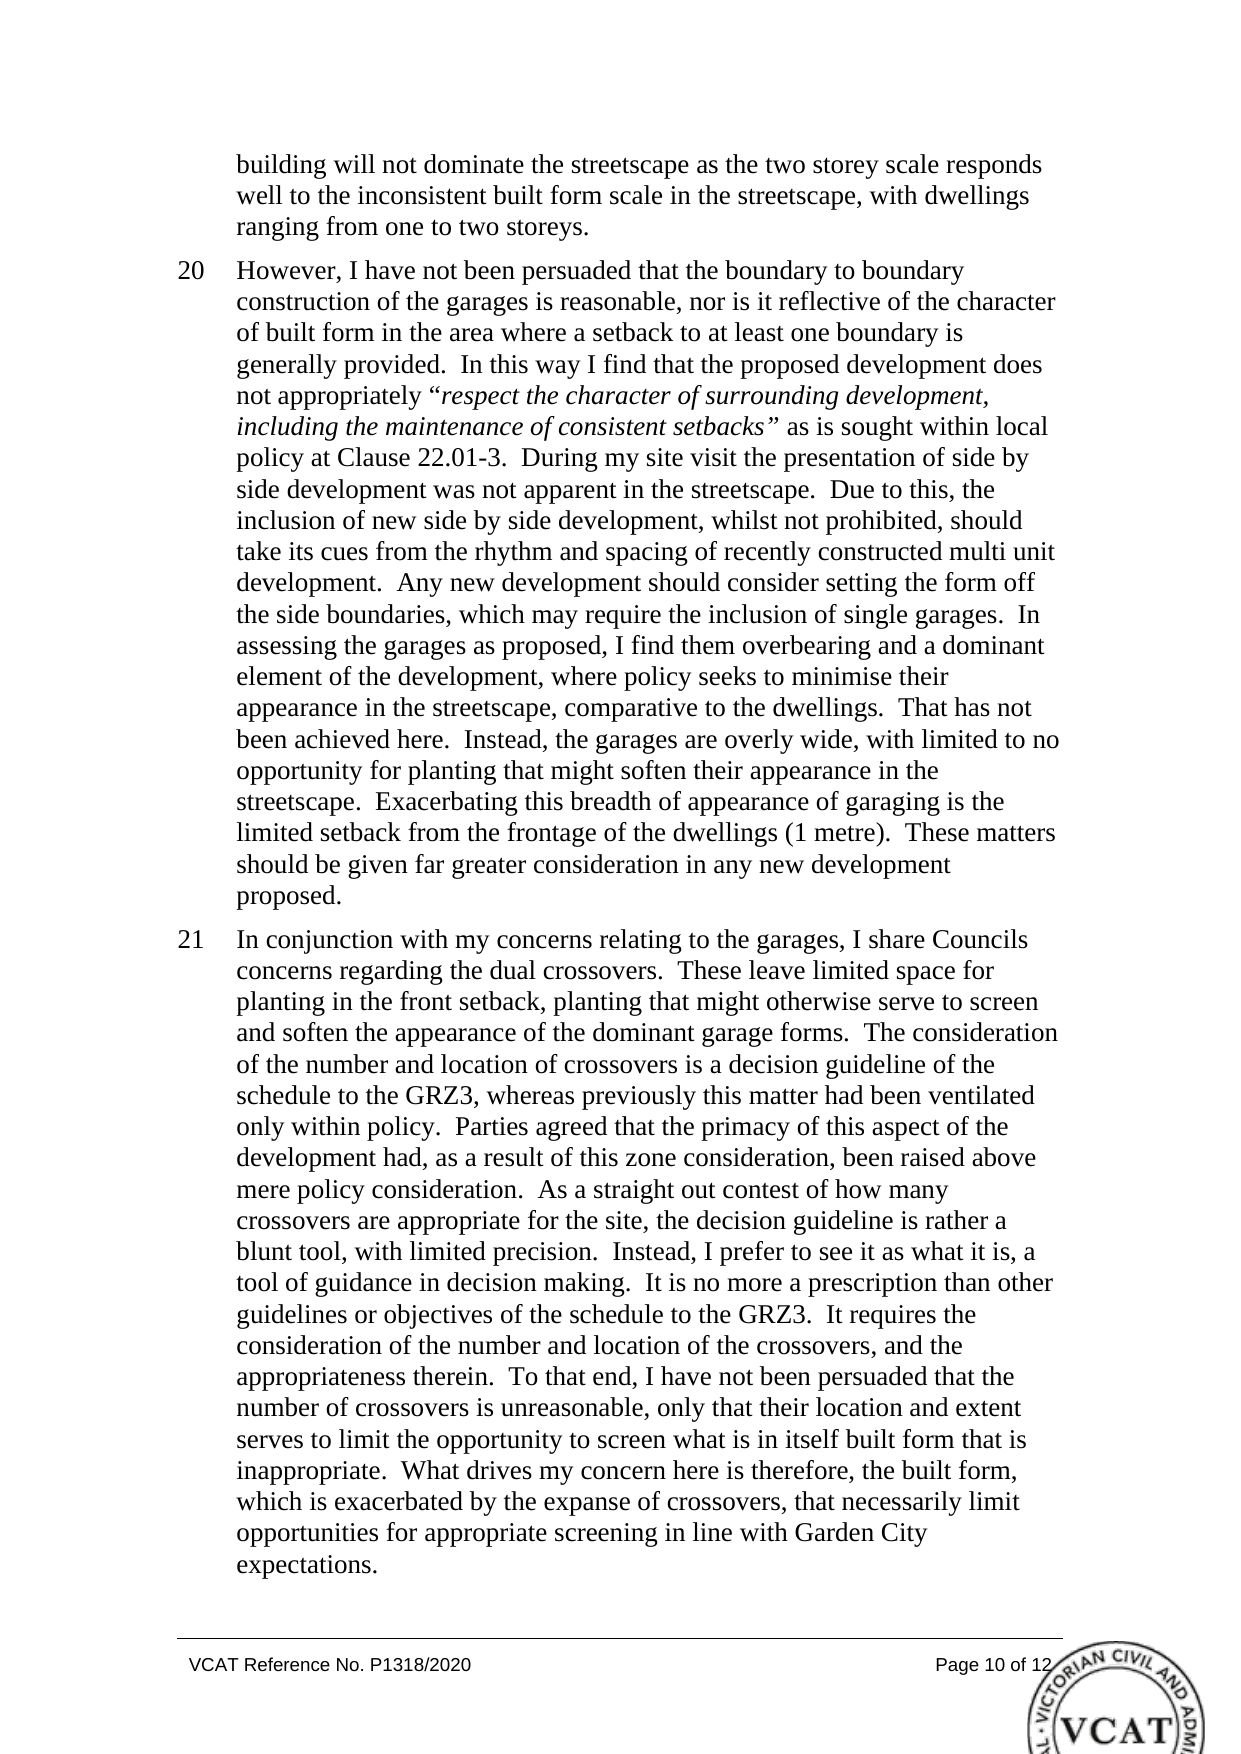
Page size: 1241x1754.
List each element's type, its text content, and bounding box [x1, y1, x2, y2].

text In conjunction with my concerns relating to the garages, I share Councils concerns regarding the dual crossovers. These leave limited space for planting in the front setback, planting that might otherwise serve to screen and soften the appearance of the dominant garage forms. The consideration of the number and location of crossovers is a decision guideline of the schedule to the GRZ3, whereas previously this matter had been ventilated only within policy. Parties agreed that the primacy of this aspect of the development had, as a result of this zone consideration, been raised above mere policy consideration. As a straight out contest of how many crossovers are appropriate for the site, the decision guideline is rather a blunt tool, with limited precision. Instead, I prefer to see it as what it is, a tool of guidance in decision making. It is no more a prescription than other guidelines or objectives of the schedule to the GRZ3. It requires the consideration of the number and location of the crossovers, and the appropriateness therein. To that end, I have not been persuaded that the number of crossovers is unreasonable, only that their location and extent serves to limit the opportunity to screen what is in itself built form that is inappropriate. What drives my concern here is therefore, the built form, which is exacerbated by the expanse of crossovers, that necessarily limit opportunities for appropriate screening in line with Garden City expectations. [177, 923, 1063, 1579]
text However, I have not been persuaded that the boundary to boundary construction of the garages is reasonable, nor is it reflective of the character of built form in the area where a setback to at least one boundary is generally provided. In this way I find that the proposed development does not appropriately “respect the character of surrounding development, including the maintenance of consistent setbacks” as is sought within local policy at Clause 22.01-3. During my site visit the presentation of side by side development was not apparent in the streetscape. Due to this, the inclusion of new side by side development, whilst not prohibited, should take its cues from the rhythm and spacing of recently constructed multi unit development. Any new development should consider setting the form off the side boundaries, which may require the inclusion of single garages. In assessing the garages as proposed, I find them overbearing and a dominant element of the development, where policy seeks to minimise their appearance in the streetscape, comparative to the dwellings. That has not been achieved here. Instead, the garages are overly wide, with limited to no opportunity for planting that might soften their appearance in the streetscape. Exacerbating this breadth of appearance of garaging is the limited setback from the frontage of the dwellings (1 metre). These matters should be given far greater consideration in any new development proposed. [177, 254, 1063, 910]
picture [1027, 1641, 1205, 1754]
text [177, 148, 1063, 241]
